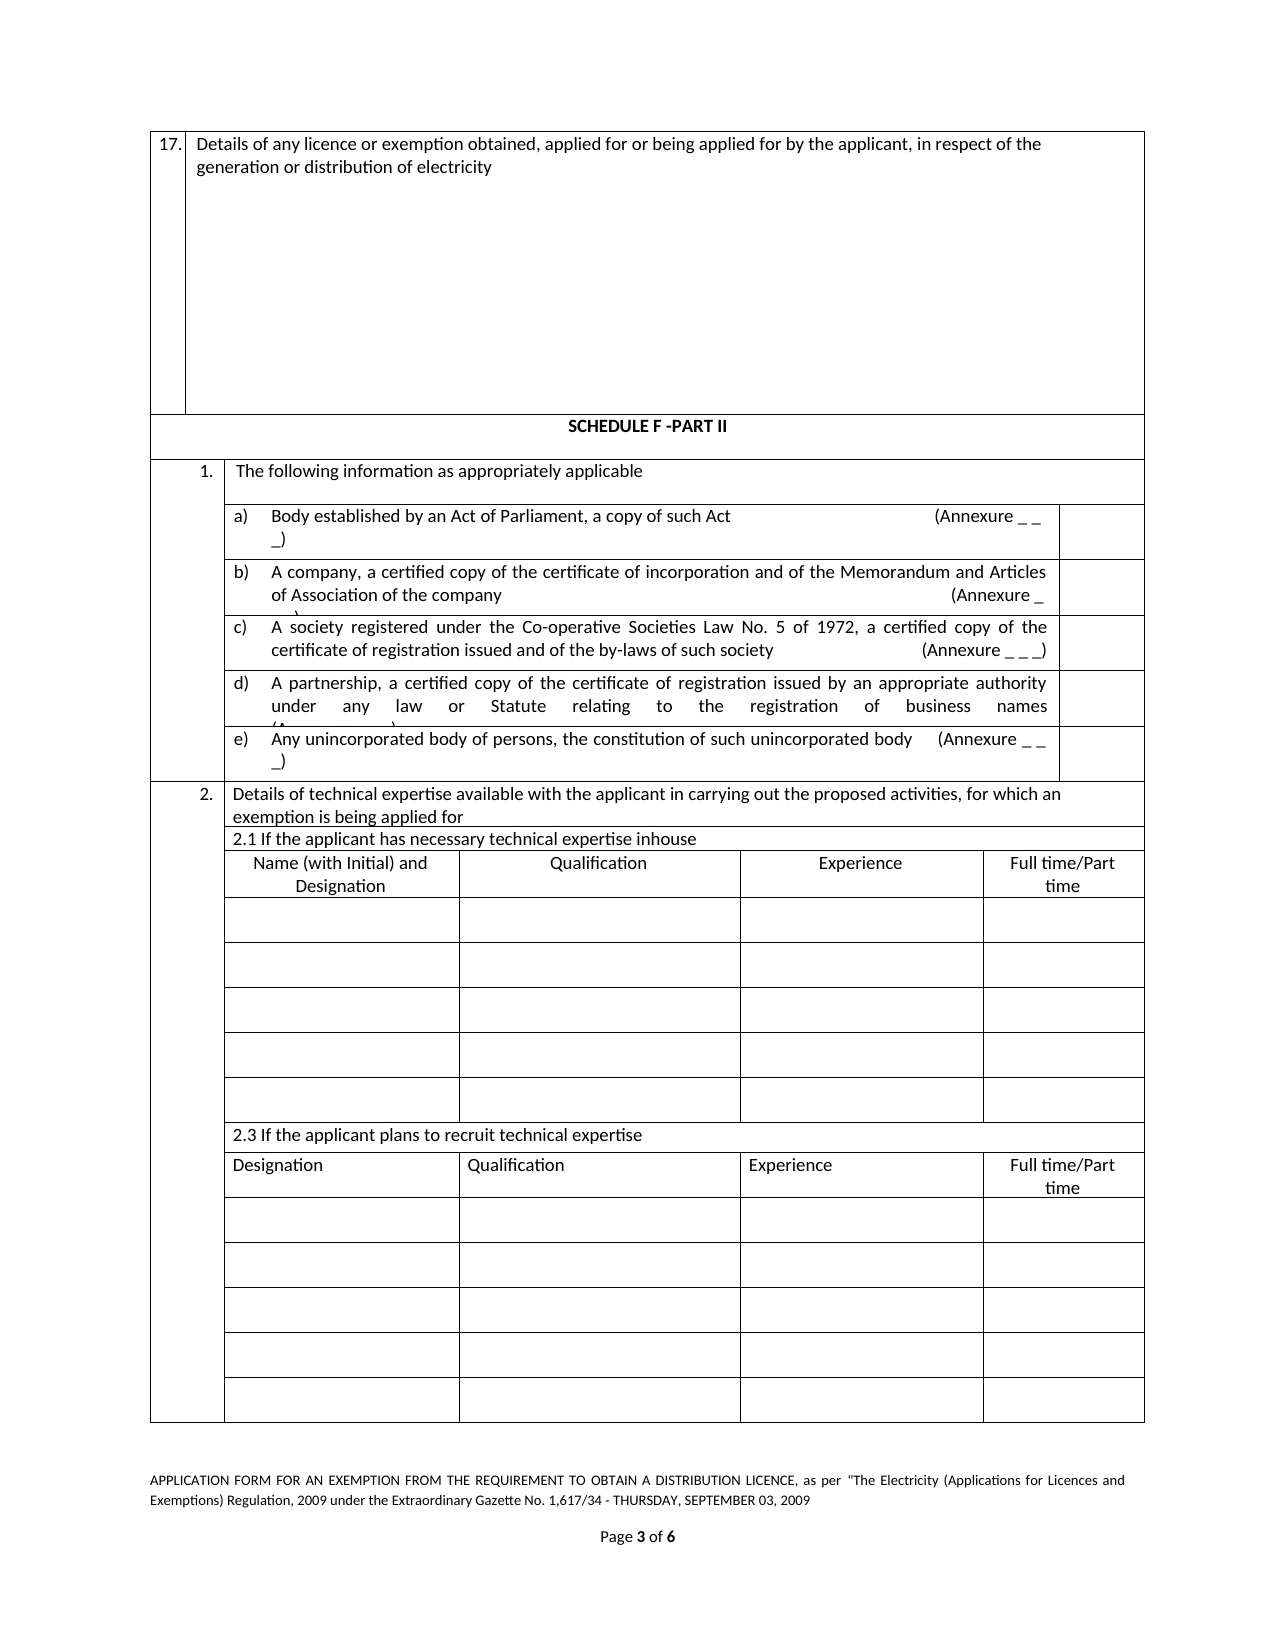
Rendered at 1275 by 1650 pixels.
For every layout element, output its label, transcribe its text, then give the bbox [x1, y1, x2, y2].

table_cell [460, 1333, 740, 1377]
table_cell Qualification [460, 1153, 740, 1197]
table_cell [741, 988, 983, 1032]
table_cell [225, 988, 459, 1032]
table_cell [984, 1198, 1144, 1242]
table_cell SCHEDULE F -PART II [151, 415, 1144, 458]
table_cell Details of any licence or exemption obtained, applied for or being applied for by the applicant, in respect of the generation or distribution of electricity [186, 132, 1144, 413]
table_cell [151, 460, 224, 781]
table_cell [225, 943, 459, 987]
table_cell [741, 1333, 983, 1377]
table_cell Full time/Part time [984, 1153, 1144, 1197]
table_cell Any unincorporated body of persons, the constitution of such unincorporated body (Annexure _ _ _) [225, 727, 1059, 781]
table_cell [225, 1078, 459, 1122]
table_cell [460, 1243, 740, 1287]
table_cell [984, 1288, 1144, 1332]
table_cell Full time/Part time [984, 851, 1144, 897]
table_cell [741, 943, 983, 987]
table_cell [460, 1378, 740, 1422]
table_cell [741, 1198, 983, 1242]
table_cell [225, 1333, 459, 1377]
table_cell 2.1 If the applicant has necessary technical expertise inhouse [225, 827, 1144, 850]
table_cell A society registered under the Co-operative Societies Law No. 5 of 1972, a certified copy of the certificate of registration issued and of the by-laws of such society (Annexure _ _ _) [225, 616, 1059, 670]
table_cell A partnership, a certified copy of the certificate of registration issued by an appropriate authority under any law or Statute relating to the registration of business names (Annexure _ _ _) [225, 671, 1059, 726]
table_cell [225, 1033, 459, 1077]
table_cell The following information as appropriately applicable [225, 460, 1144, 503]
table_cell [151, 132, 185, 413]
table_cell Experience [741, 1153, 983, 1197]
table_cell [460, 943, 740, 987]
table_cell [225, 1378, 459, 1422]
table_cell [741, 1243, 983, 1287]
table_cell [1060, 671, 1144, 726]
table_cell [741, 1078, 983, 1122]
table_cell [741, 1378, 983, 1422]
table_cell [984, 1333, 1144, 1377]
table_cell [151, 782, 224, 1422]
table_cell [984, 988, 1144, 1032]
table_cell [460, 1198, 740, 1242]
table_cell [1060, 727, 1144, 781]
table_cell [225, 898, 459, 942]
table_cell [1060, 505, 1144, 559]
table_cell [460, 988, 740, 1032]
table_cell [984, 1378, 1144, 1422]
table_cell [225, 1198, 459, 1242]
table_cell [460, 1033, 740, 1077]
table_cell Name (with Initial) and Designation [225, 851, 459, 897]
table_cell Body established by an Act of Parliament, a copy of such Act (Annexure _ _ _) [225, 505, 1059, 559]
table_cell [984, 898, 1144, 942]
table_cell [1060, 560, 1144, 614]
table_cell [460, 1288, 740, 1332]
table_cell [460, 1078, 740, 1122]
table_cell Experience [741, 851, 983, 897]
table_cell [225, 1243, 459, 1287]
table_cell [984, 1033, 1144, 1077]
table_cell [984, 1078, 1144, 1122]
table_cell Designation [225, 1153, 459, 1197]
table_cell [741, 898, 983, 942]
table_cell Details of technical expertise available with the applicant in carrying out the proposed activities, for which an exemption is being applied for [225, 782, 1144, 826]
table_cell [984, 943, 1144, 987]
table_cell [741, 1288, 983, 1332]
table_cell Qualification [460, 851, 740, 897]
table_cell [225, 1288, 459, 1332]
table_cell [460, 898, 740, 942]
table_cell [1060, 616, 1144, 670]
table_cell A company, a certified copy of the certificate of incorporation and of the Memorandum and Articles of Association of the company (Annexure _ _ _) [225, 560, 1059, 614]
table_cell 2.3 If the applicant plans to recruit technical expertise [225, 1123, 1144, 1152]
table_cell [741, 1033, 983, 1077]
table_cell [984, 1243, 1144, 1287]
